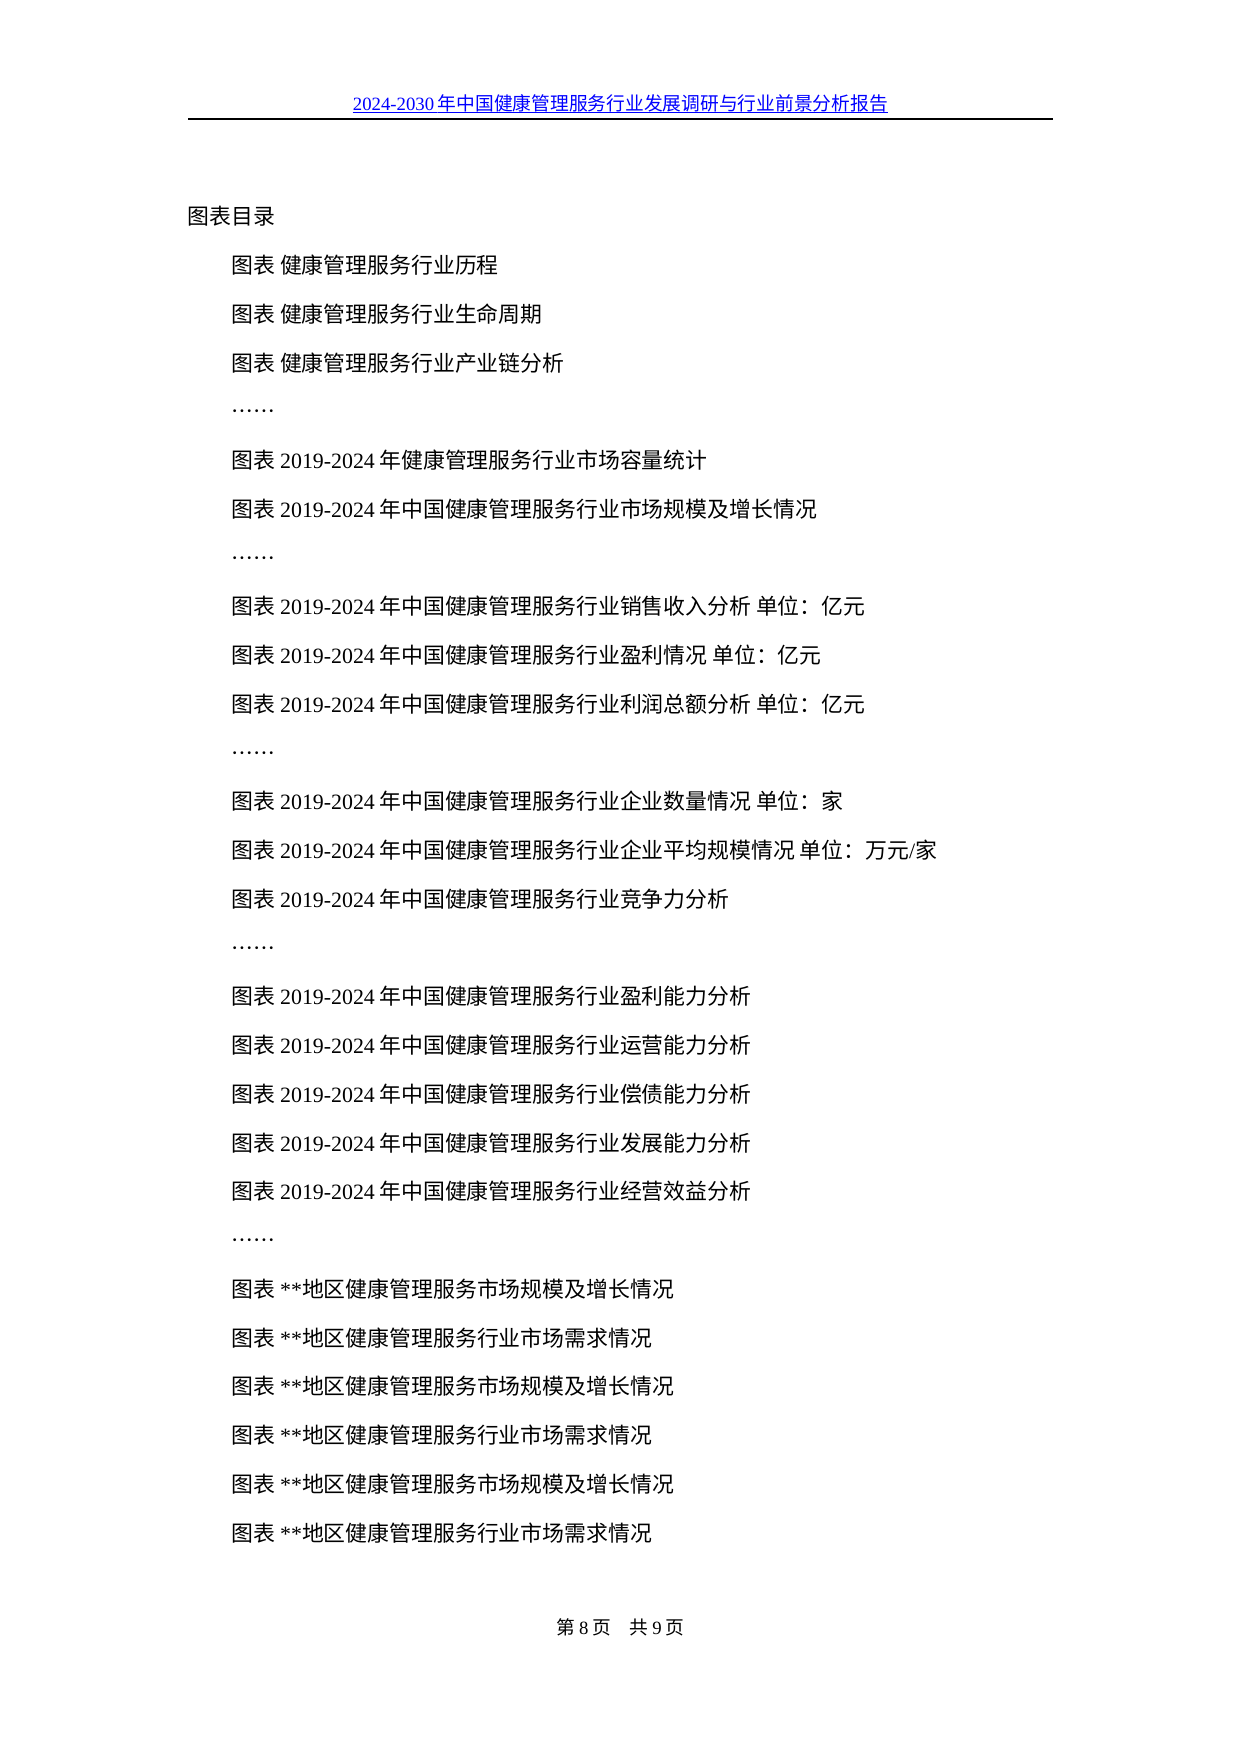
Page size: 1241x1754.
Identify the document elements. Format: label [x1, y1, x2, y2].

text [187, 150, 1053, 1548]
